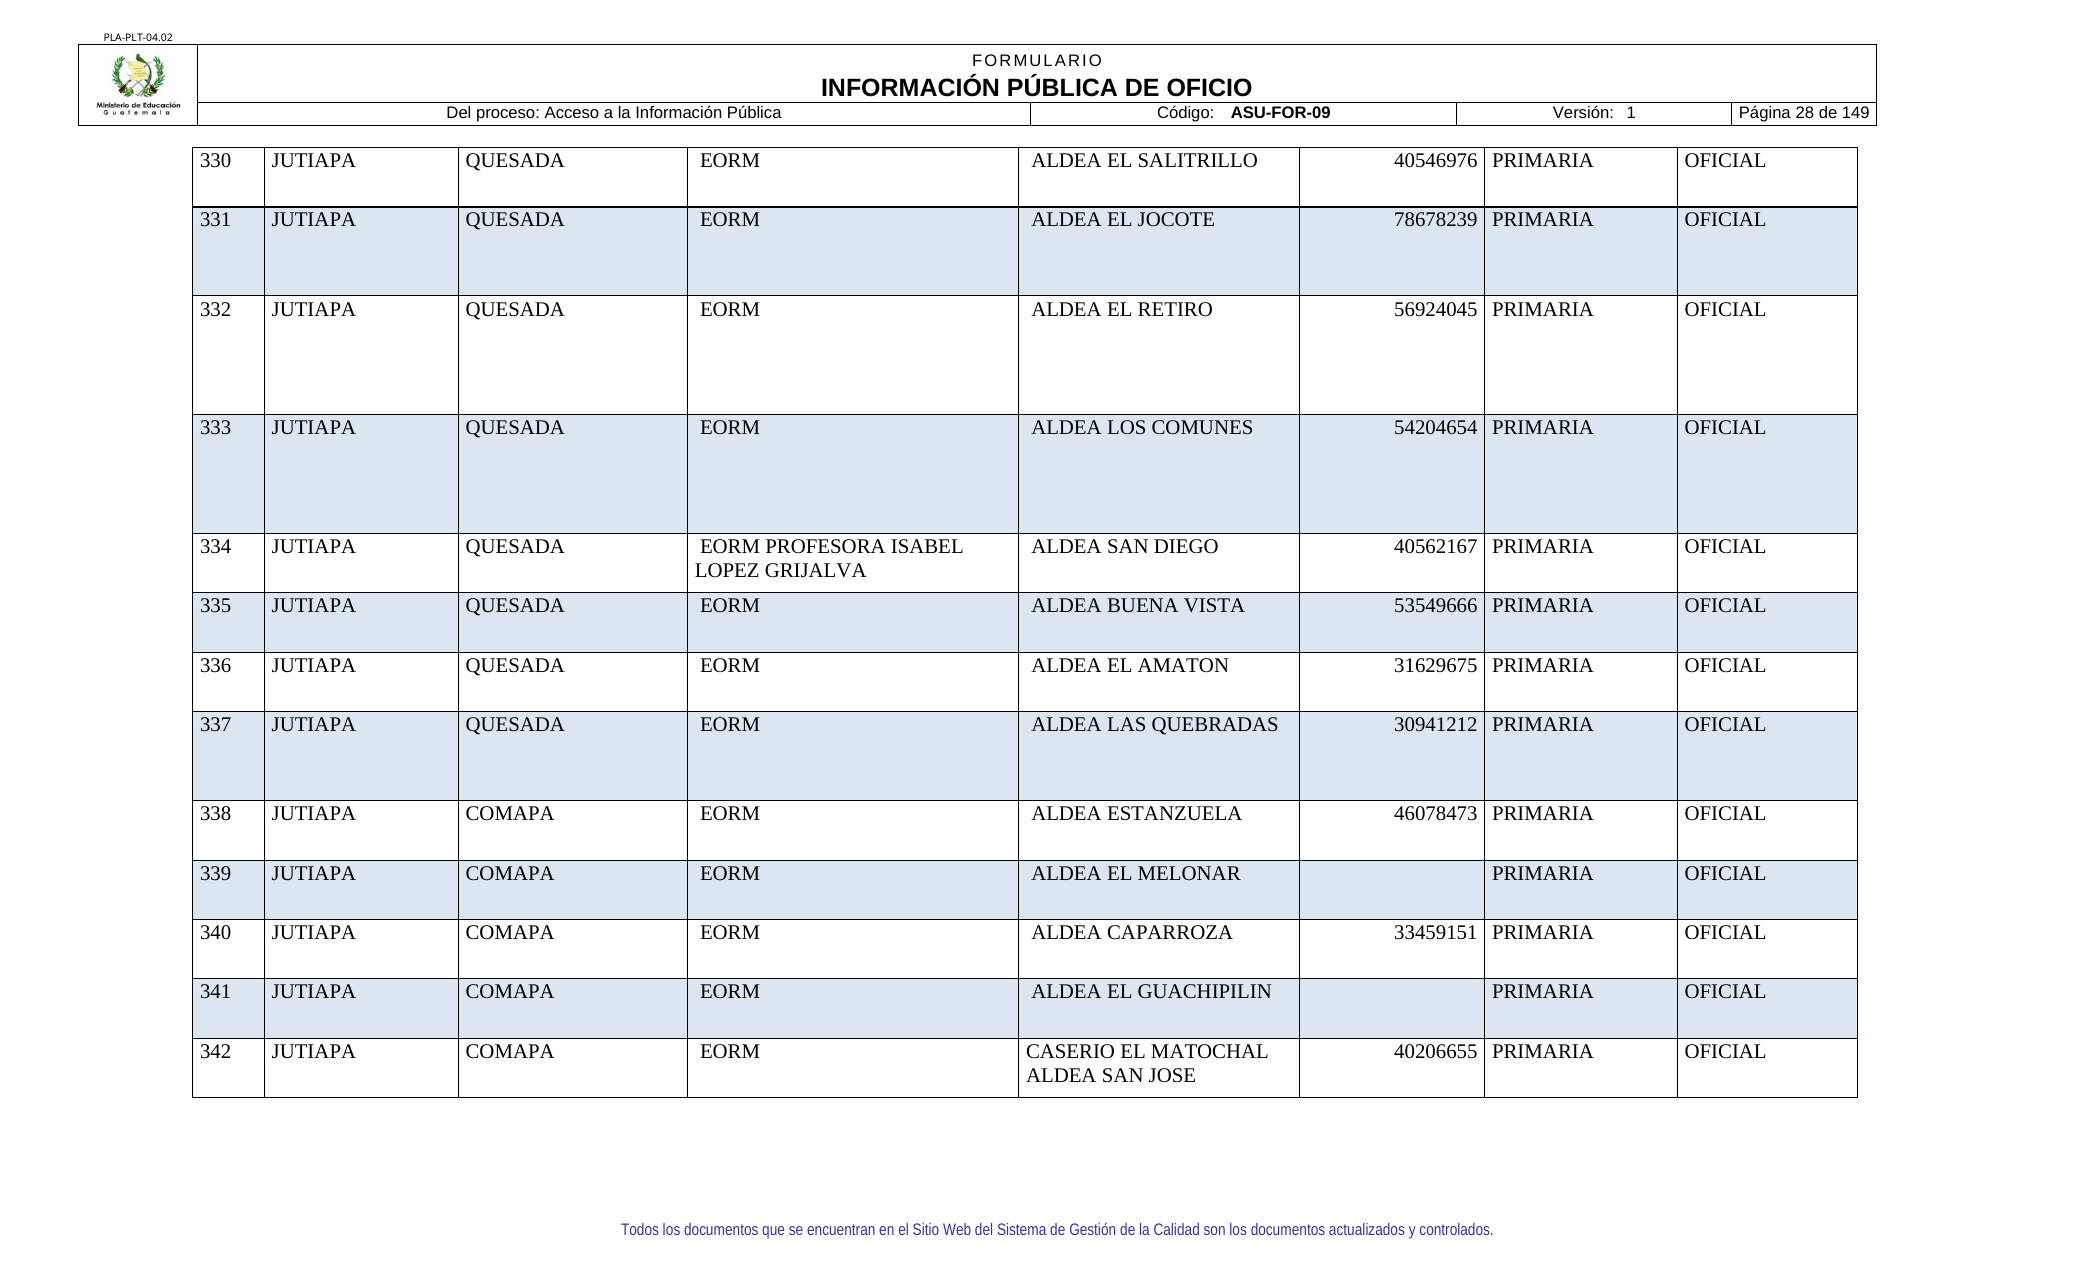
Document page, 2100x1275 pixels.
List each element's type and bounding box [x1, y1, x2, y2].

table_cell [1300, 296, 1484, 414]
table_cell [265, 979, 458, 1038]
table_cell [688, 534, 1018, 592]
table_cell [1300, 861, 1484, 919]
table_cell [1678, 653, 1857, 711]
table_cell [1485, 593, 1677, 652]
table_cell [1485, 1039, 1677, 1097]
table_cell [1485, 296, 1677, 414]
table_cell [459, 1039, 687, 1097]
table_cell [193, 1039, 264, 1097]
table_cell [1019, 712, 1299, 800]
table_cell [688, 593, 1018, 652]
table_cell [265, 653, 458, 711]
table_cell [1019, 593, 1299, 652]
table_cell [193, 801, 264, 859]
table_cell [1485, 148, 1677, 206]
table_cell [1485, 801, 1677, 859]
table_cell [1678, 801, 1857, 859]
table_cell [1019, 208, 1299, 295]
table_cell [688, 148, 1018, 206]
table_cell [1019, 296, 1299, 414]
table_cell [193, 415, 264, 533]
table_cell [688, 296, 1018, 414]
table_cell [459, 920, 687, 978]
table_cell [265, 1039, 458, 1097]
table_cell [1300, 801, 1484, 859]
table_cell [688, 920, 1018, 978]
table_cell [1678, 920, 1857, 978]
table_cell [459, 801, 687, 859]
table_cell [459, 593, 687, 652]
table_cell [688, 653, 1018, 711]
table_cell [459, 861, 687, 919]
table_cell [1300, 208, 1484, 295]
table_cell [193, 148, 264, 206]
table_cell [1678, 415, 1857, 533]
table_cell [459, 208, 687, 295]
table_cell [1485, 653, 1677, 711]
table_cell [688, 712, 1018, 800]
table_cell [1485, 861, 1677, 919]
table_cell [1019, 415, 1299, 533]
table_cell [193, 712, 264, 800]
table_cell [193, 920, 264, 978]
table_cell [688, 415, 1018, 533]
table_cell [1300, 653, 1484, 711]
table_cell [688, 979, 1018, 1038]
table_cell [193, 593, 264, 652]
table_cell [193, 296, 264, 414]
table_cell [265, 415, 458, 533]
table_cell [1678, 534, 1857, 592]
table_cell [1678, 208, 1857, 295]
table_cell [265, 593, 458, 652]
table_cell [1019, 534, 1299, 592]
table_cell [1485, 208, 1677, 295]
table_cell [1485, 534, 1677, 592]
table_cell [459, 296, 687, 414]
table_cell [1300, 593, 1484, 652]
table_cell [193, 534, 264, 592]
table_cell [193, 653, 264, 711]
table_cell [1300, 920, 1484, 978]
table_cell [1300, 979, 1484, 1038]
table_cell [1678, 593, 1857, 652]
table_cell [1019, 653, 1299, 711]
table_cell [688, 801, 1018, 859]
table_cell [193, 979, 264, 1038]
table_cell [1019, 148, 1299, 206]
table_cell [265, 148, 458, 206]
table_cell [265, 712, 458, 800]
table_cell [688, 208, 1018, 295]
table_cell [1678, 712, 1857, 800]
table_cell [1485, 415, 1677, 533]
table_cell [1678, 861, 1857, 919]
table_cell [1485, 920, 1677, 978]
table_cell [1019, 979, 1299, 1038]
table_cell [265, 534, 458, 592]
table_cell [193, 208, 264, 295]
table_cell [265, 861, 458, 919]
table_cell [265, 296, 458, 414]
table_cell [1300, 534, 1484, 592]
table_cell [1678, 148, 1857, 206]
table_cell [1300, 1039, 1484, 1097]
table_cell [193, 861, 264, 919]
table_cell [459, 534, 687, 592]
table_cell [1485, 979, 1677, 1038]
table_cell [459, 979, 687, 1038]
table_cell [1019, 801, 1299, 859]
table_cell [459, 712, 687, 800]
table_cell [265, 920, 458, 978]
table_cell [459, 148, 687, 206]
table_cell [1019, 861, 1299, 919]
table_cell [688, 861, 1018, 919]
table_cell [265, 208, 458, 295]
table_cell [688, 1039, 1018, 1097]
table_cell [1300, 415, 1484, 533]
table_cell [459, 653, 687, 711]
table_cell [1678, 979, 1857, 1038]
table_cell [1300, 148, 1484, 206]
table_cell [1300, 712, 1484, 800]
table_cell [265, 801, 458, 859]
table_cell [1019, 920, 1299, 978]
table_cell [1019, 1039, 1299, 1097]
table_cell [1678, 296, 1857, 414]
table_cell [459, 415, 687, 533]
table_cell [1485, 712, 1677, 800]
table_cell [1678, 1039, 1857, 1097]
picture [95, 51, 181, 117]
